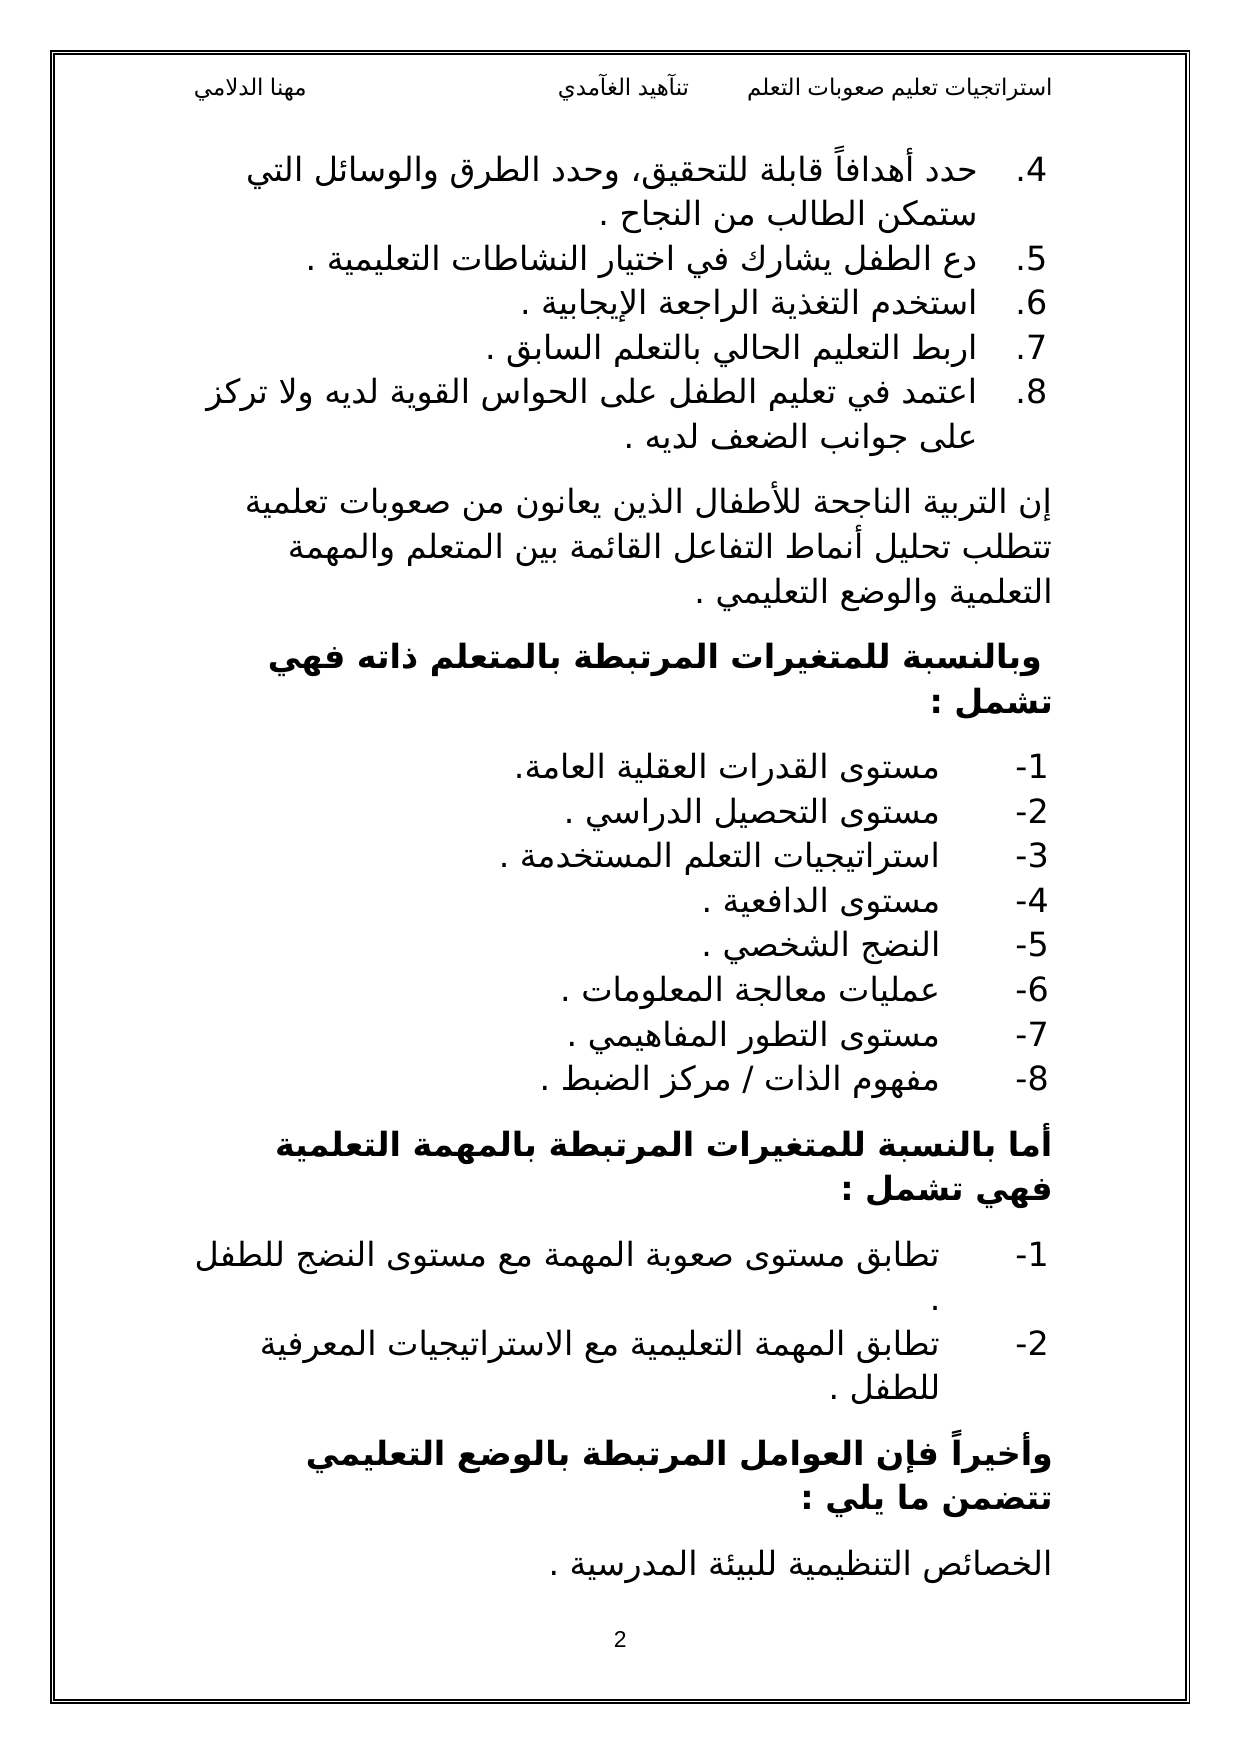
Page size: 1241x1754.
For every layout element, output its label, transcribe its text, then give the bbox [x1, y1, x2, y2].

list عمليات معالجة المعلومات . [187, 970, 1015, 1009]
list مستوى القدرات العقلية العامة. [187, 747, 1015, 786]
text وأخيراً فإن العوامل المرتبطة بالوضع التعليمي تتضمن ما يلي : [187, 1434, 1053, 1518]
list مستوى التحصيل الدراسي . [187, 792, 1015, 831]
list تطابق المهمة التعليمية مع الاستراتيجيات المعرفية للطفل . [187, 1324, 1015, 1408]
list دع الطفل يشارك في اختيار النشاطات التعليمية . [187, 239, 1015, 278]
text إن التربية الناجحة للأطفال الذين يعانون من صعوبات تعلمية تتطلب تحليل أنماط التفاعل القائمة بين المتعلم والمهمة التعلمية والوضع التعليمي . [187, 483, 1053, 611]
list مستوى الدافعية . [187, 881, 1015, 920]
list تطابق مستوى صعوبة المهمة مع مستوى النضج للطفل . [187, 1235, 1015, 1318]
list استخدم التغذية الراجعة الإيجابية . [187, 284, 1015, 323]
text الخصائص التنظيمية للبيئة المدرسية . [187, 1544, 1053, 1583]
list اربط التعليم الحالي بالتعلم السابق . [187, 328, 1015, 367]
list استراتيجيات التعلم المستخدمة . [187, 837, 1015, 876]
text أما بالنسبة للمتغيرات المرتبطة بالمهمة التعلمية فهي تشمل : [187, 1125, 1053, 1208]
list النضج الشخصي . [187, 926, 1015, 965]
list مفهوم الذات / مركز الضبط . [187, 1059, 1015, 1098]
list اعتمد في تعليم الطفل على الحواس القوية لديه ولا تركز على جوانب الضعف لديه . [187, 373, 1015, 456]
list حدد أهدافاً قابلة للتحقيق، وحدد الطرق والوسائل التي ستمكن الطالب من النجاح . [187, 150, 1015, 233]
text وبالنسبة للمتغيرات المرتبطة بالمتعلم ذاته فهي تشمل : [187, 637, 1053, 721]
list مستوى التطور المفاهيمي . [187, 1015, 1015, 1054]
